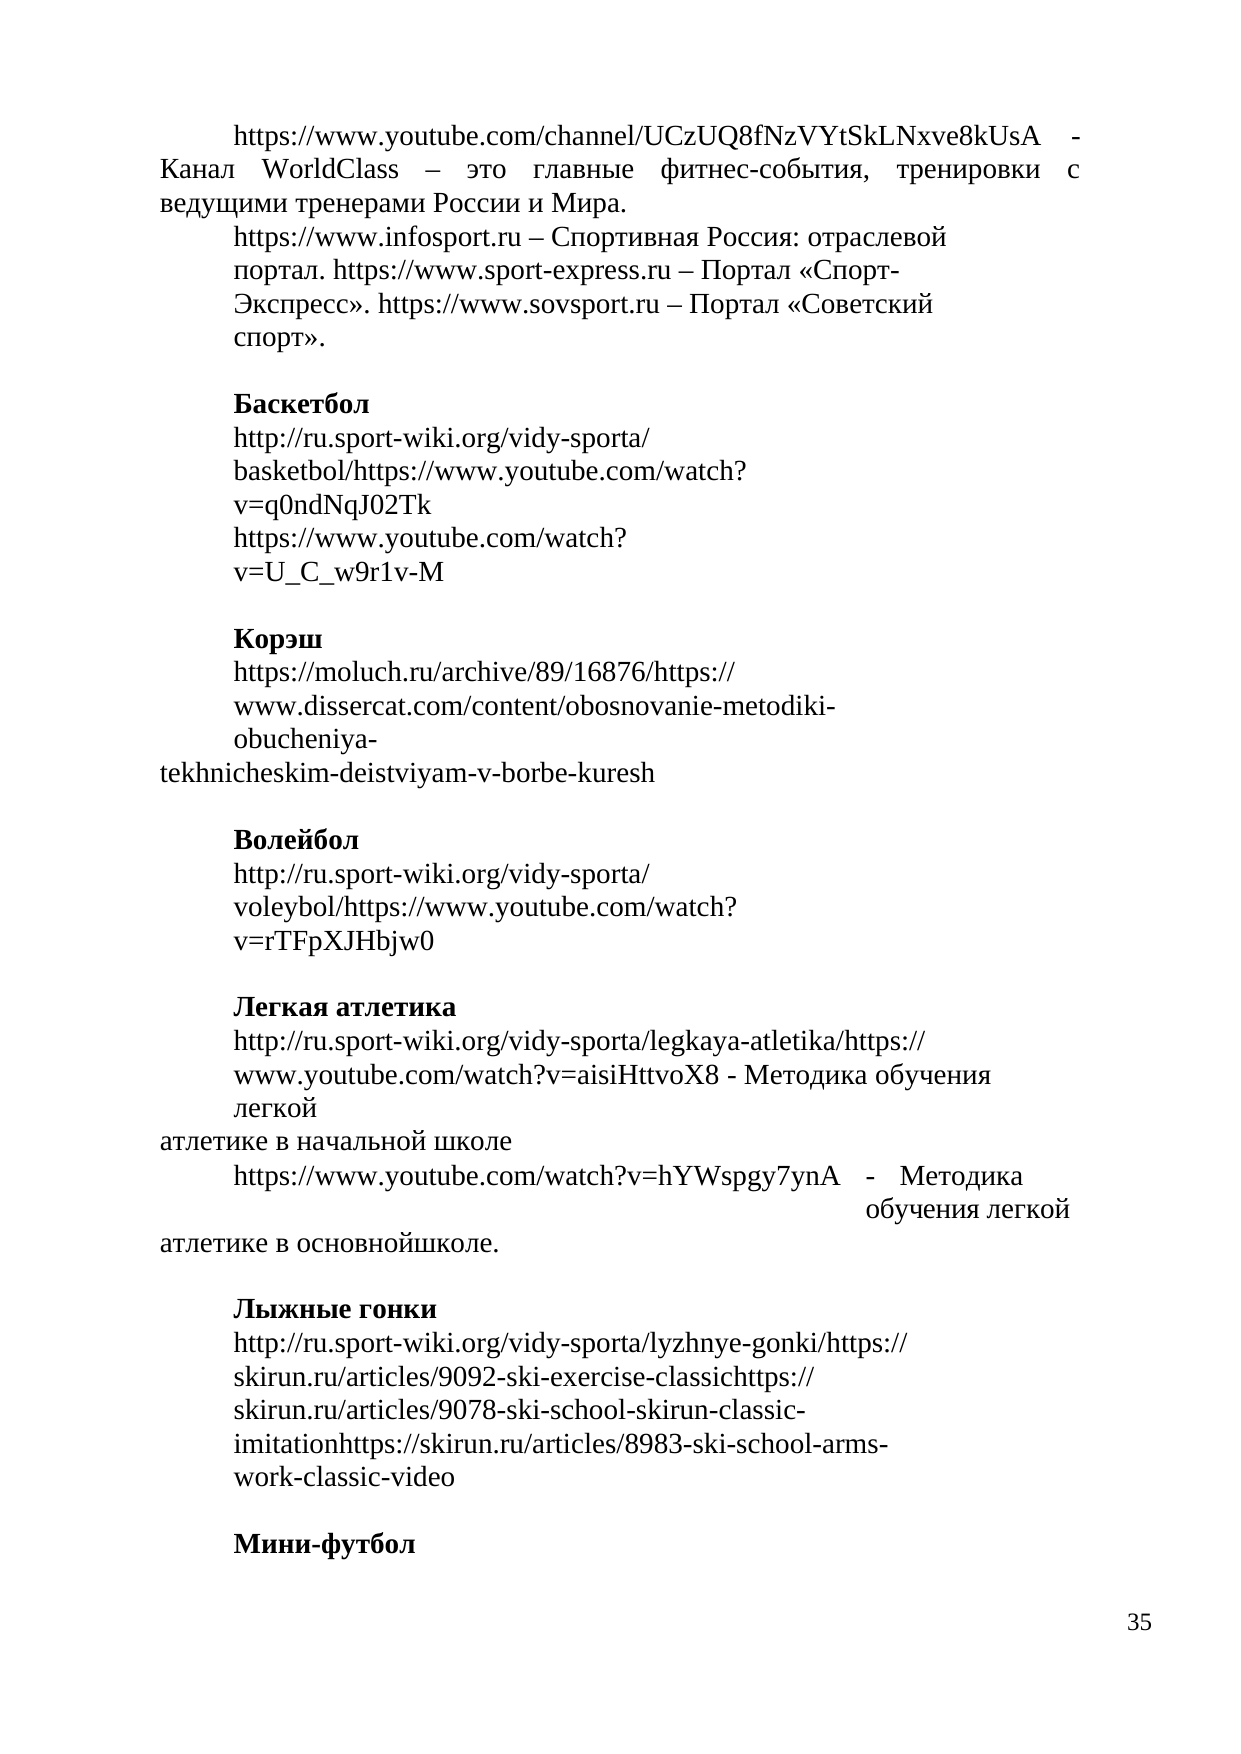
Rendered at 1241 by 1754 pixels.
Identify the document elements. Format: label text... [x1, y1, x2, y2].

text Баскетбол [233, 387, 1152, 420]
text tekhnicheskim-deistviyam-v-borbe-kuresh [159, 755, 1152, 789]
text https://www.infosport.ru – Спортивная Россия: отраслевой портал. https://www.sport-express.ru – Портал «Спорт-Экспресс». https://www.sovsport.ru – Портал «Советский спорт». [233, 219, 963, 353]
text Лыжные гонки [233, 1292, 1152, 1325]
text атлетике в начальной школе [159, 1124, 1152, 1158]
text http://ru.sport-wiki.org/vidy-sporta/lyzhnye-gonki/https://skirun.ru/articles/9092-ski-exercise-classichttps://skirun.ru/articles/9078-ski-school-skirun-classic-imitationhttps://skirun.ru/articles/8983-ski-school-arms-work-classic-video [233, 1325, 922, 1493]
text http://ru.sport-wiki.org/vidy-sporta/legkaya-atletika/https://www.youtube.com/watch?v=aisiHttvoX8 - Методика обучения легкой [233, 1023, 1081, 1124]
text https://www.youtube.com/channel/UCzUQ8fNzVYtSkLNxve8kUsA - Канал WorldClass – это главные фитнес-события, тренировки с ведущими тренерами России и Мира. [159, 118, 1081, 219]
text Корэш [233, 621, 755, 654]
text https://www.youtube.com/watch?v=hYWspgy7ynA - Методика обучения легкой атлетике в основнойшколе. [159, 1158, 1080, 1258]
text Мини-футбол [233, 1527, 1152, 1560]
text http://ru.sport-wiki.org/vidy-sporta/basketbol/https://www.youtube.com/watch?v=q0ndNqJ02Tk https://www.youtube.com/watch?v=U_C_w9r1v-M [233, 420, 755, 587]
text Легкая атлетика [233, 990, 1152, 1023]
text https://moluch.ru/archive/89/16876/https://www.dissercat.com/content/obosnovanie-metodiki-obucheniya- [233, 654, 978, 755]
text http://ru.sport-wiki.org/vidy-sporta/voleybol/https://www.youtube.com/watch?v=rTFpXJHbjw0 [233, 856, 746, 957]
text Волейбол [233, 822, 1152, 856]
